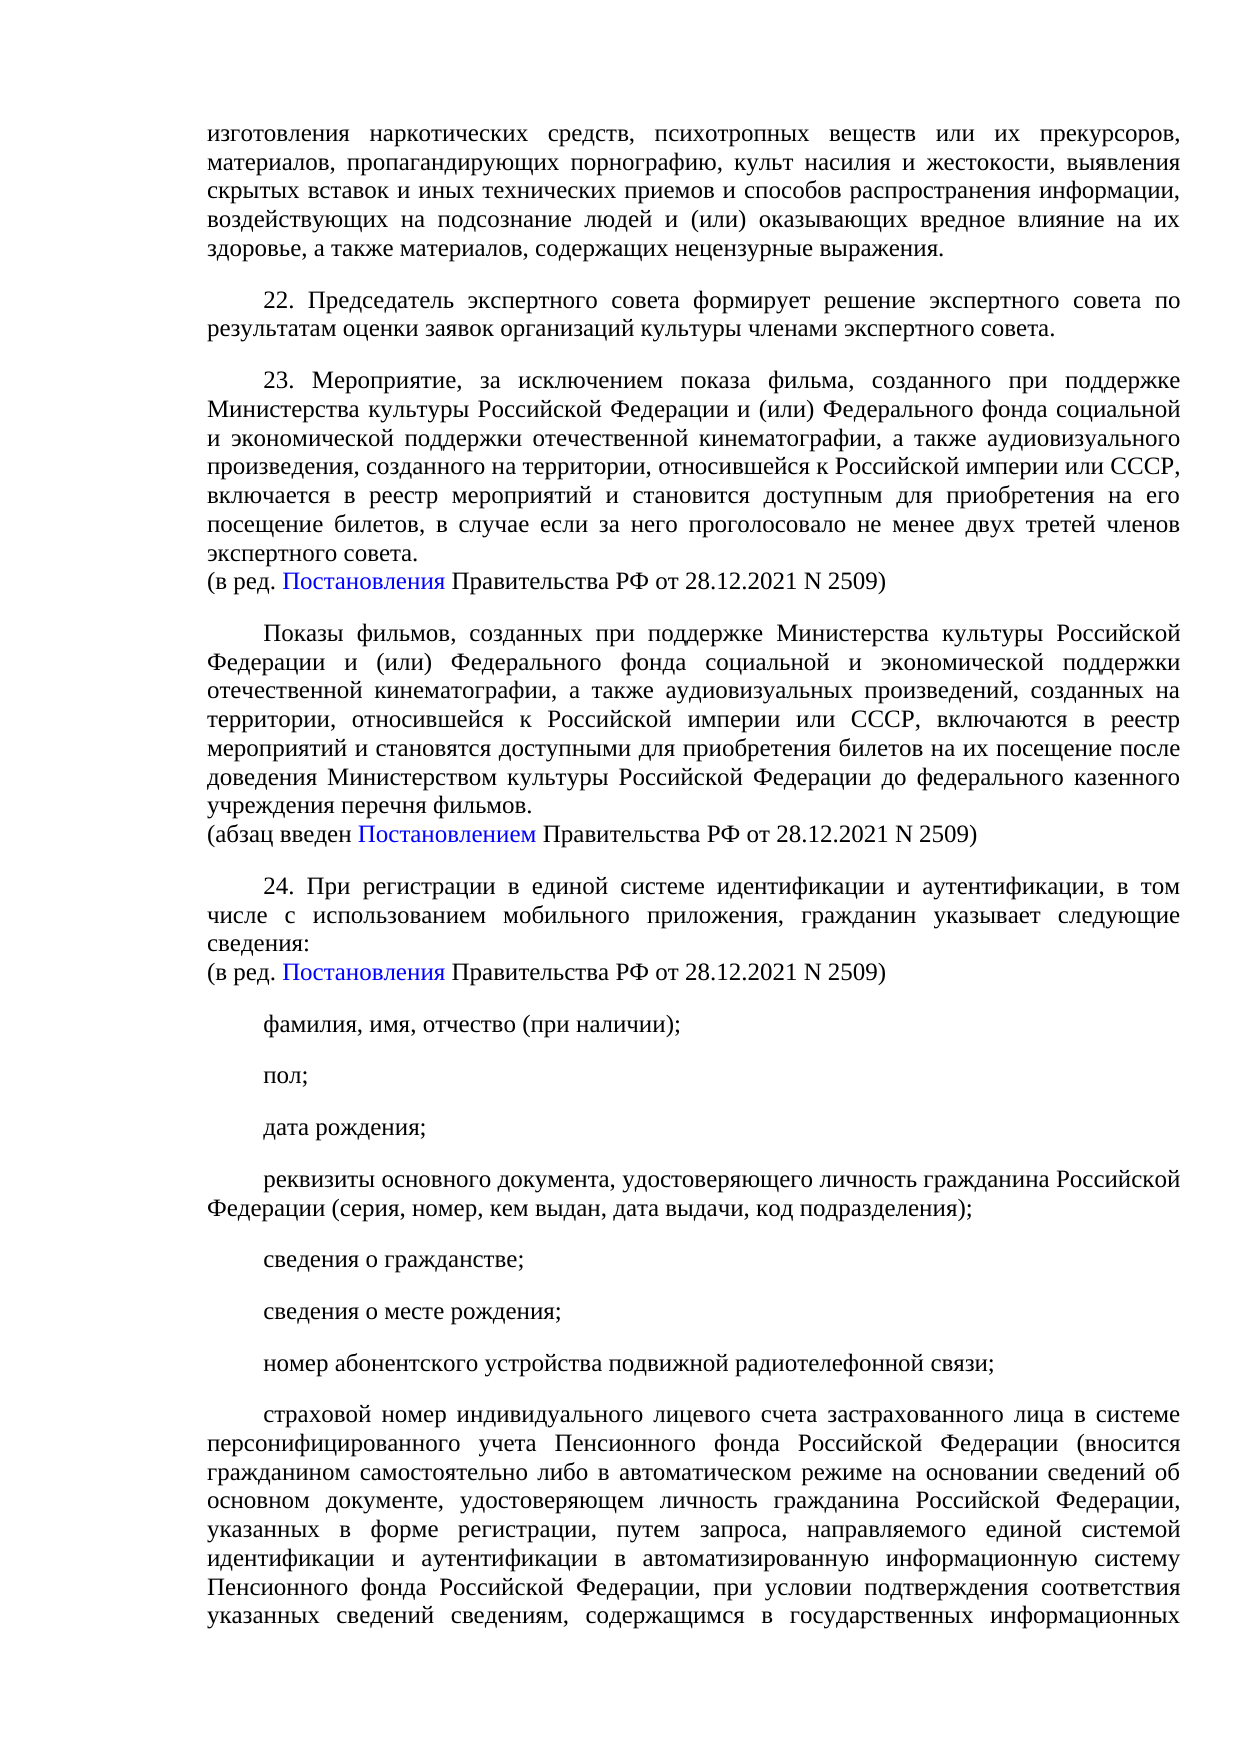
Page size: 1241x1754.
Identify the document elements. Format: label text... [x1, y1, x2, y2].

text дата рождения; [207, 1112, 1181, 1141]
text 23. Мероприятие, за исключением показа фильма, созданного при поддержке Министерства культуры Российской Федерации и (или) Федерального фонда социальной и экономической поддержки отечественной кинематографии, а также аудиовизуального произведения, созданного на территории, относившейся к Российской империи или СССР, включается в реестр мероприятий и становится доступным для приобретения на его посещение билетов, в случае если за него проголосовало не менее двух третей членов экспертного совета. [207, 365, 1181, 566]
text Показы фильмов, созданных при поддержке Министерства культуры Российской Федерации и (или) Федерального фонда социальной и экономической поддержки отечественной кинематографии, а также аудиовизуальных произведений, созданных на территории, относившейся к Российской империи или СССР, включаются в реестр мероприятий и становятся доступными для приобретения билетов на их посещение после доведения Министерством культуры Российской Федерации до федерального казенного учреждения перечня фильмов. [207, 618, 1181, 819]
text пол; [207, 1061, 1181, 1089]
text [207, 118, 1181, 262]
text номер абонентского устройства подвижной радиотелефонной связи; [207, 1348, 1181, 1376]
text 24. При регистрации в единой системе идентификации и аутентификации, в том числе с использованием мобильного приложения, гражданин указывает следующие сведения: [207, 871, 1181, 957]
text (в ред. Постановления Правительства РФ от 28.12.2021 N 2509) [207, 566, 1181, 595]
text сведения о месте рождения; [207, 1296, 1181, 1325]
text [207, 1399, 1181, 1629]
text (в ред. Постановления Правительства РФ от 28.12.2021 N 2509) [207, 957, 1181, 986]
text фамилия, имя, отчество (при наличии); [207, 1009, 1181, 1038]
text 22. Председатель экспертного совета формирует решение экспертного совета по результатам оценки заявок организаций культуры членами экспертного совета. [207, 285, 1181, 342]
text реквизиты основного документа, удостоверяющего личность гражданина Российской Федерации (серия, номер, кем выдан, дата выдачи, код подразделения); [207, 1164, 1181, 1221]
text (абзац введен Постановлением Правительства РФ от 28.12.2021 N 2509) [207, 819, 1181, 848]
text сведения о гражданстве; [207, 1244, 1181, 1273]
